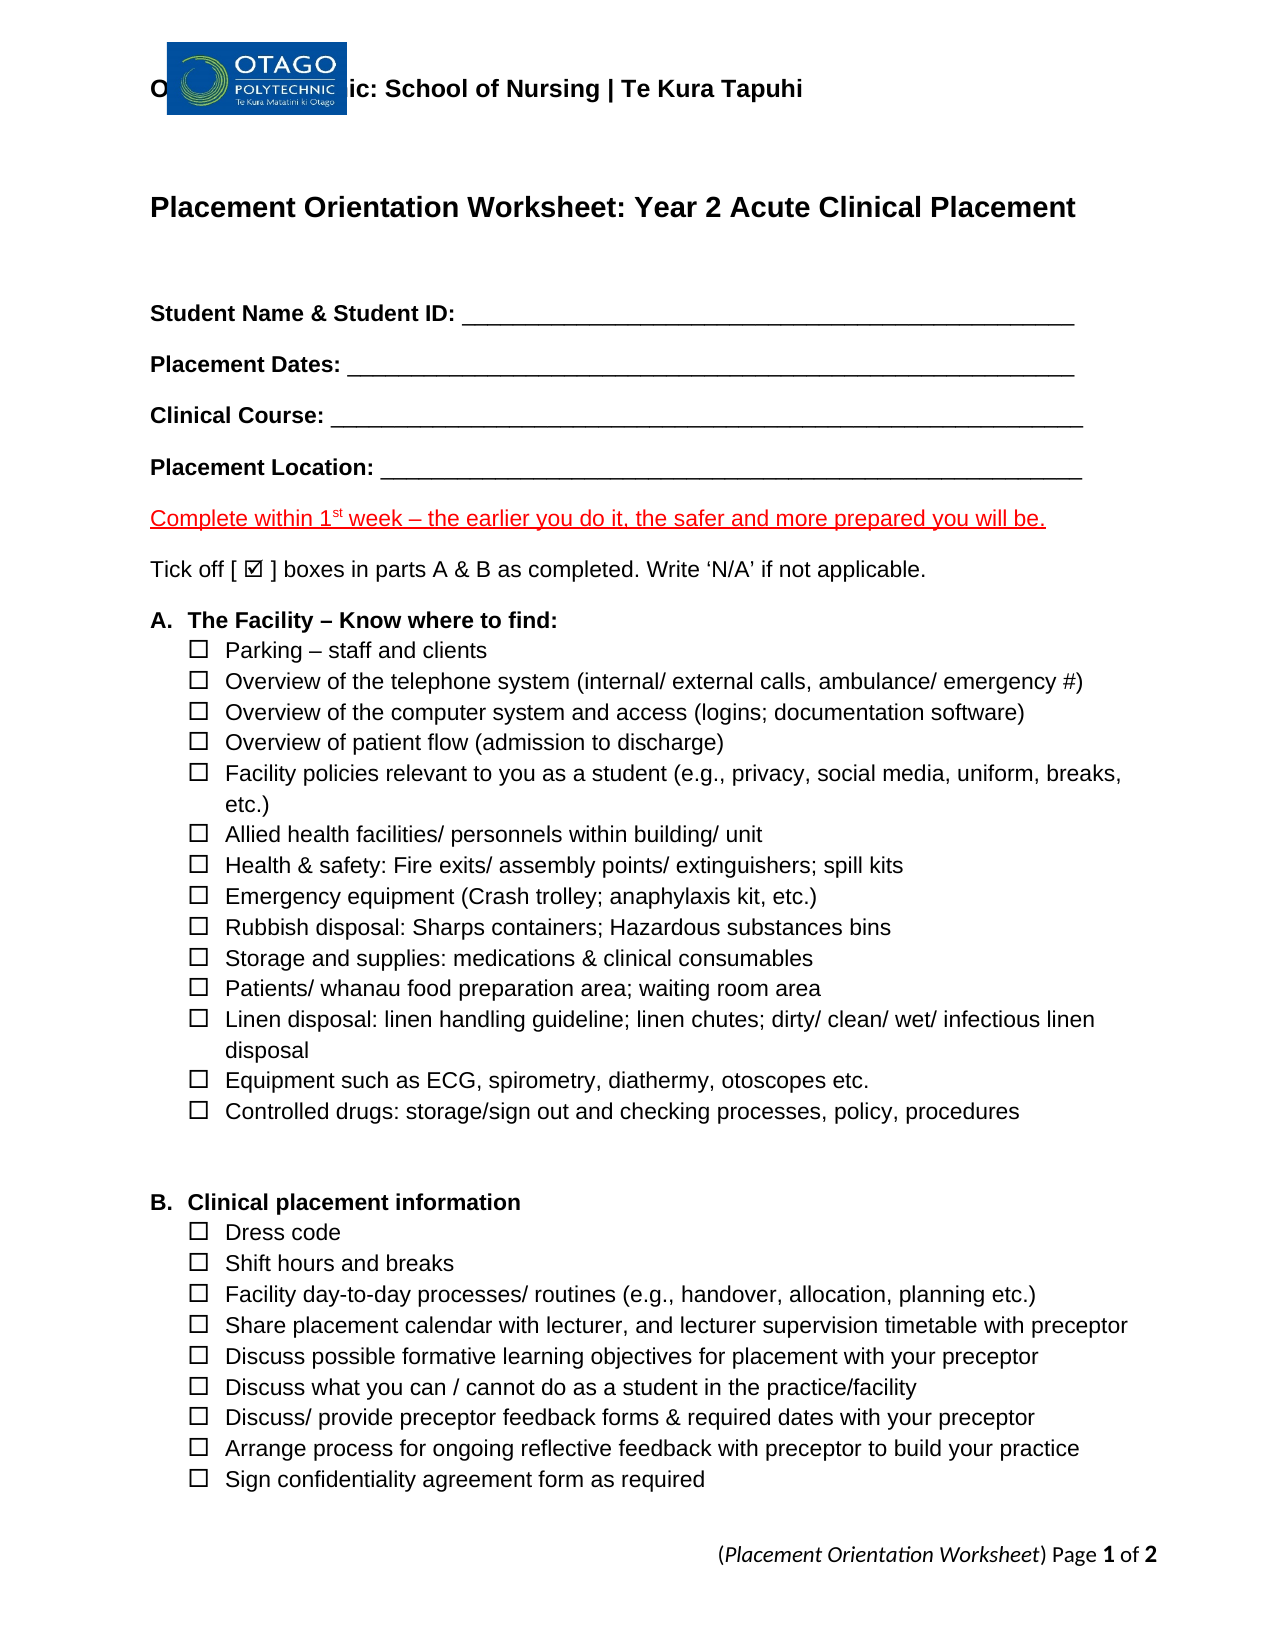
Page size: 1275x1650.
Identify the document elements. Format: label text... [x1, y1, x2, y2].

list Equipment such as ECG, spirometry, diathermy, otoscopes etc. [187, 1067, 1157, 1094]
list Emergency equipment (Crash trolley; anaphylaxis kit, etc.) [187, 883, 1157, 910]
text Placement Dates: _________________________________________________________ [150, 351, 1157, 378]
text Placement Location: _______________________________________________________ [150, 453, 1157, 480]
list Discuss/ provide preceptor feedback forms & required dates with your preceptor [187, 1404, 1157, 1431]
text Complete within 1st week – the earlier you do it, the safer and more prepared you will be. [150, 504, 1260, 531]
text Placement Orientation Worksheet: Year 2 Acute Clinical Placement [150, 190, 1157, 223]
list Clinical placement information [150, 1189, 1157, 1216]
list Parking – staff and clients [187, 637, 1157, 664]
list Facility day-to-day processes/ routines (e.g., handover, allocation, planning etc.) [187, 1281, 1157, 1308]
list Arrange process for ongoing reflective feedback with preceptor to build your practice [187, 1435, 1157, 1462]
list Allied health facilities/ personnels within building/ unit [187, 821, 1157, 848]
list Overview of the computer system and access (logins; documentation software) [187, 698, 1157, 725]
list Discuss possible formative learning objectives for placement with your preceptor [187, 1343, 1157, 1369]
list Controlled drugs: storage/sign out and checking processes, policy, procedures [187, 1098, 1157, 1125]
list Dress code [187, 1219, 1157, 1246]
text Student Name & Student ID: ________________________________________________ [150, 300, 1157, 327]
picture [165, 42, 347, 115]
list Linen disposal: linen handling guideline; linen chutes; dirty/ clean/ wet/ infectious linen disposal [187, 1006, 1157, 1063]
list Overview of the telephone system (internal/ external calls, ambulance/ emergency #) [187, 668, 1157, 694]
list The Facility – Know where to find: [150, 607, 1157, 633]
list Discuss what you can / cannot do as a student in the practice/facility [187, 1373, 1157, 1400]
list Patients/ whanau food preparation area; waiting room area [187, 975, 1157, 1002]
list Storage and supplies: medications & clinical consumables [187, 944, 1157, 971]
list Health & safety: Fire exits/ assembly points/ extinguishers; spill kits [187, 852, 1157, 879]
list Rubbish disposal: Sharps containers; Hazardous substances bins [187, 914, 1157, 941]
text Clinical Course: ___________________________________________________________ [150, 402, 1157, 429]
list Share placement calendar with lecturer, and lecturer supervision timetable with preceptor [187, 1312, 1157, 1339]
list Overview of patient flow (admission to discharge) [187, 729, 1157, 756]
list Sign confidentiality agreement form as required [187, 1466, 1157, 1493]
text Tick off [ ] boxes in parts A & B as completed. Write ‘N/A’ if not applicable. [150, 556, 1157, 582]
list Facility policies relevant to you as a student (e.g., privacy, social media, uniform, breaks, etc.) [187, 760, 1157, 817]
list Shift hours and breaks [187, 1250, 1157, 1277]
